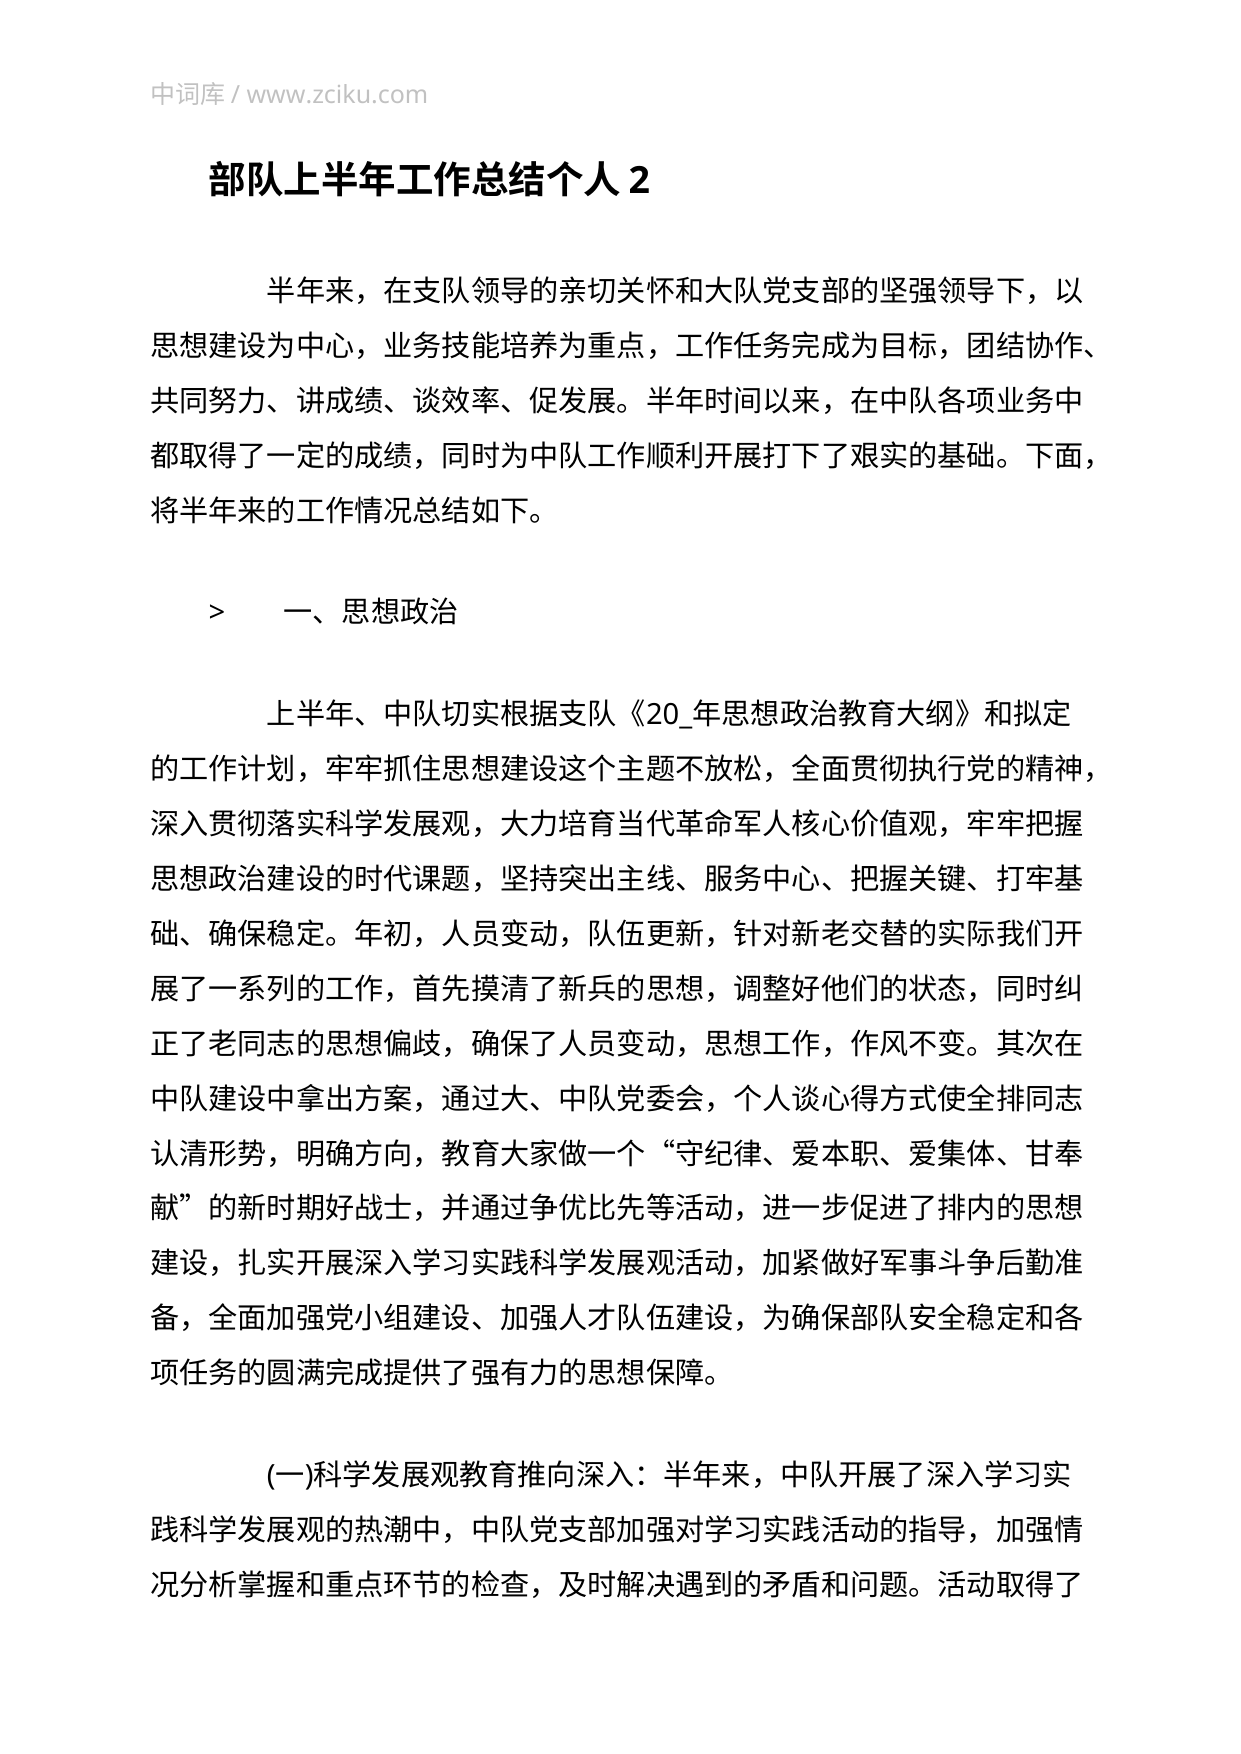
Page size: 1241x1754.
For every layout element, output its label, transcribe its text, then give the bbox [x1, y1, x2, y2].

text > 一、思想政治 [150, 589, 1090, 631]
text 上半年、中队切实根据支队《20_年思想政治教育大纲》和拟定的工作计划，牢牢抓住思想建设这个主题不放松，全面贯彻执行党的精神，深入贯彻落实科学发展观，大力培育当代革命军人核心价值观，牢牢把握思想政治建设的时代课题，坚持突出主线、服务中心、把握关键、打牢基础、确保稳定。年初，人员变动，队伍更新，针对新老交替的实际我们开展了一系列的工作，首先摸清了新兵的思想，调整好他们的状态，同时纠正了老同志的思想偏歧，确保了人员变动，思想工作，作风不变。其次在中队建设中拿出方案，通过大、中队党委会，个人谈心得方式使全排同志认清形势，明确方向，教育大家做一个“守纪律、爱本职、爱集体、甘奉献”的新时期好战士，并通过争优比先等活动，进一步促进了排内的思想建设，扎实开展深入学习实践科学发展观活动，加紧做好军事斗争后勤准备，全面加强党小组建设、加强人才队伍建设，为确保部队安全稳定和各项任务的圆满完成提供了强有力的思想保障。 [150, 691, 1090, 1392]
text 半年来，在支队领导的亲切关怀和大队党支部的坚强领导下，以思想建设为中心，业务技能培养为重点，工作任务完成为目标，团结协作、共同努力、讲成绩、谈效率、促发展。半年时间以来，在中队各项业务中都取得了一定的成绩，同时为中队工作顺利开展打下了艰实的基础。下面，将半年来的工作情况总结如下。 [150, 268, 1090, 529]
text 部队上半年工作总结个人2 [150, 150, 1090, 204]
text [150, 1452, 1090, 1604]
